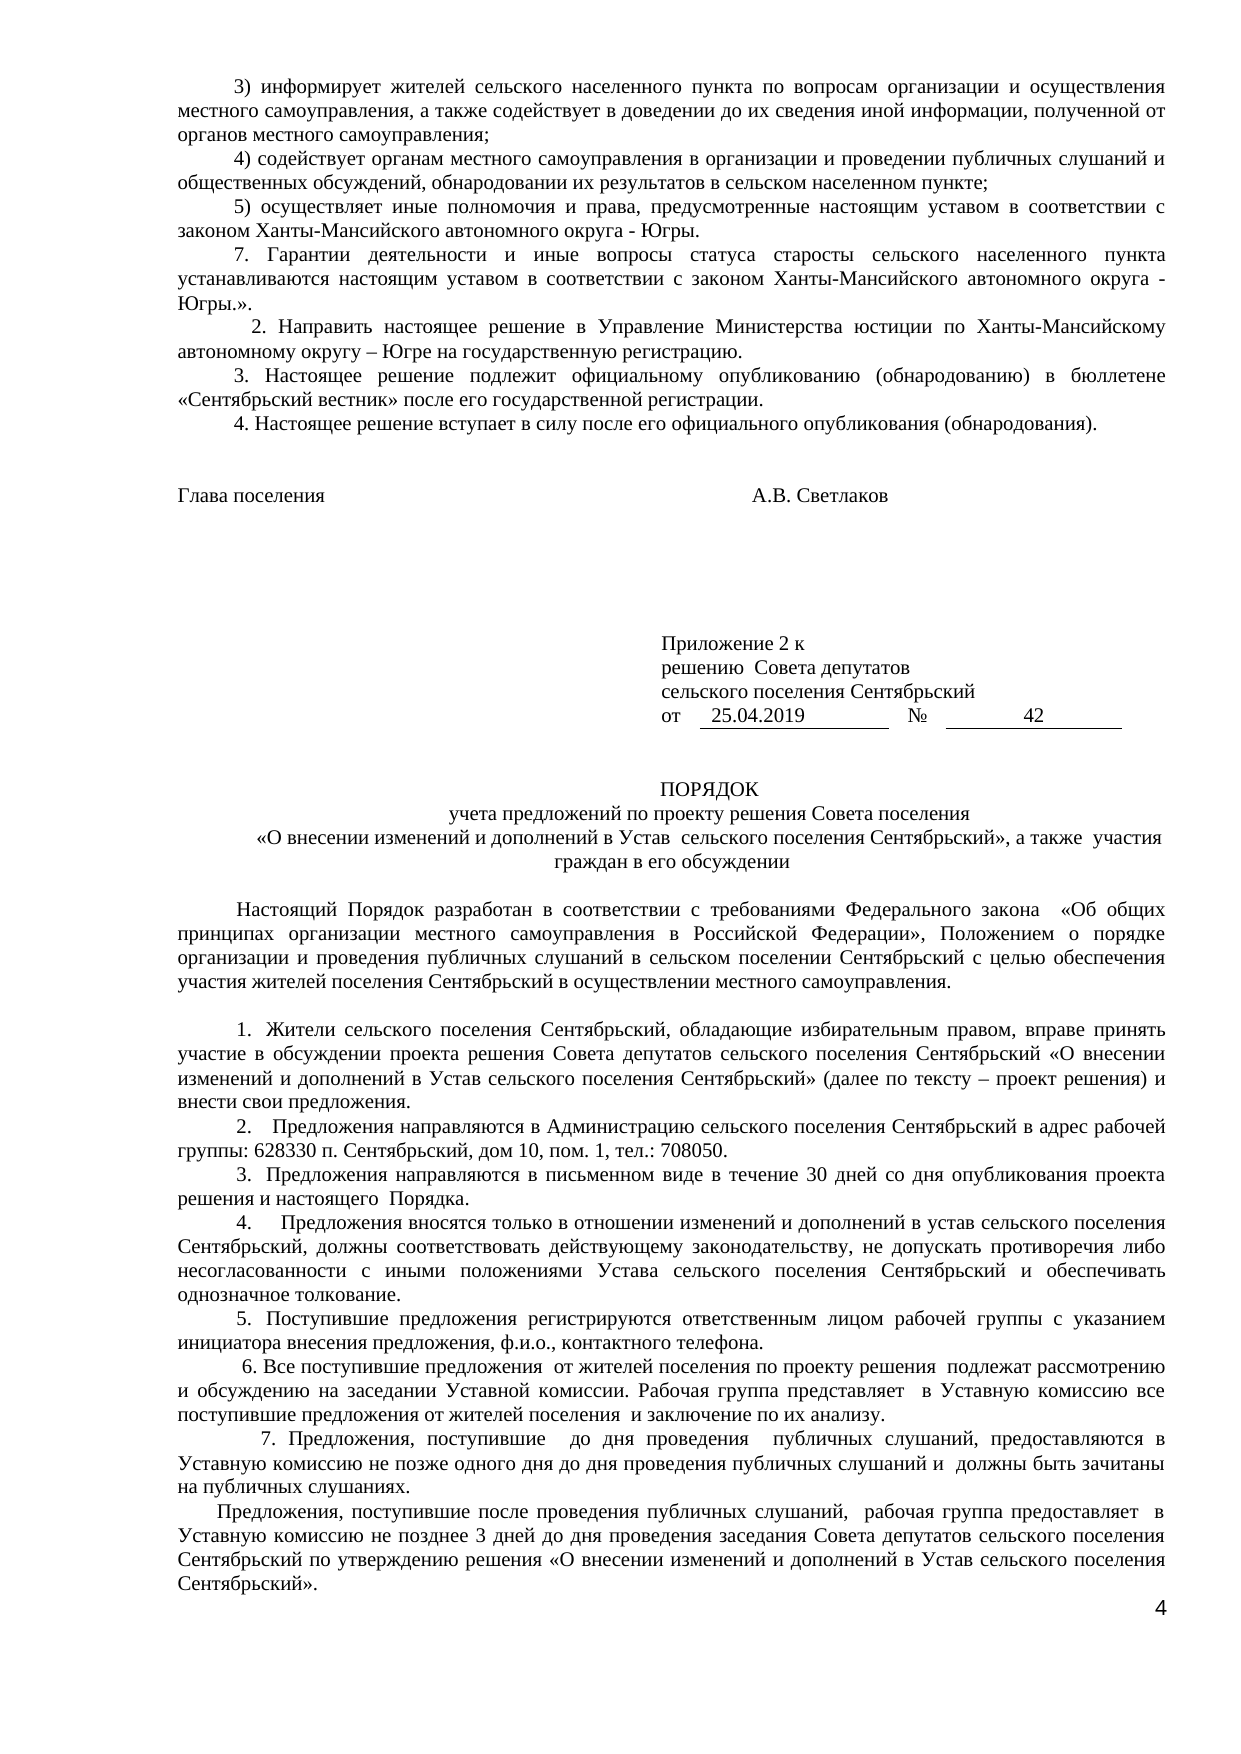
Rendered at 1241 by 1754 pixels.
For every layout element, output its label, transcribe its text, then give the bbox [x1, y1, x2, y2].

text учета предложений по проекту решения Совета поселения [177, 801, 1167, 825]
list Предложения направляются в письменном виде в течение 30 дней со дня опубликования проекта решения и настоящего Порядка. [177, 1162, 1167, 1210]
text 4) содействует органам местного самоуправления в организации и проведении публичных слушаний и общественных обсуждений, обнародовании их результатов в сельском населенном пункте; [177, 146, 1167, 194]
text 3. Настоящее решение подлежит официальному опубликованию (обнародованию) в бюллетене «Сентябрьский вестник» после его государственной регистрации. [177, 363, 1167, 411]
text 4. Настоящее решение вступает в силу после его официального опубликования (обнародования). [177, 411, 1167, 435]
table_header Приложение 2 к решению Совета депутатов сельского поселения Сентябрьский [650, 631, 1122, 703]
table_cell от [650, 704, 700, 727]
text 7. Гарантии деятельности и иные вопросы статуса старосты сельского населенного пункта устанавливаются настоящим уставом в соответствии с законом Ханты-Мансийского автономного округа - Югры.». [177, 242, 1167, 314]
text 2. Направить настоящее решение в Управление Министерства юстиции по Ханты-Мансийскому автономному округу – Югре на государственную регистрацию. [177, 314, 1167, 363]
list Предложения направляются в Администрацию сельского поселения Сентябрьский в адрес рабочей группы: 628330 п. Сентябрьский, дом 10, пом. 1, тел.: 708050. [177, 1113, 1167, 1162]
text 5) осуществляет иные полномочия и права, предусмотренные настоящим уставом в соответствии с законом Ханты-Мансийского автономного округа - Югры. [177, 194, 1167, 242]
list Жители сельского поселения Сентябрьский, обладающие избирательным правом, вправе принять участие в обсуждении проекта решения Совета депутатов сельского поселения Сентябрьский «О внесении изменений и дополнений в Устав сельского поселения Сентябрьский» (далее по тексту – проект решения) и внести свои предложения. [177, 1017, 1167, 1113]
list Поступившие предложения регистрируются ответственным лицом рабочей группы с указанием инициатора внесения предложения, ф.и.о., контактного телефона. [177, 1306, 1167, 1354]
list Предложения вносятся только в отношении изменений и дополнений в устав сельского поселения Сентябрьский, должны соответствовать действующему законодательству, не допускать противоречия либо несогласованности с иными положениями Устава сельского поселения Сентябрьский и обеспечивать однозначное толкование. [177, 1210, 1167, 1306]
text ПОРЯДОК [177, 777, 1167, 801]
text 6. Все поступившие предложения от жителей поселения по проекту решения подлежат рассмотрению и обсуждению на заседании Уставной комиссии. Рабочая группа представляет в Уставную комиссию все поступившие предложения от жителей поселения и заключение по их анализу. [177, 1354, 1167, 1426]
table_cell 25.04.2019 [700, 704, 889, 727]
table_cell 42 [946, 704, 1122, 727]
text «О внесении изменений и дополнений в Устав сельского поселения Сентябрьский», а также участия граждан в его обсуждении [177, 825, 1167, 873]
text 3) информирует жителей сельского населенного пункта по вопросам организации и осуществления местного самоуправления, а также содействует в доведении до их сведения иной информации, полученной от органов местного самоуправления; [177, 74, 1167, 146]
text Настоящий Порядок разработан в соответствии с требованиями Федерального закона «Об общих принципах организации местного самоуправления в Российской Федерации», Положением о порядке организации и проведения публичных слушаний в сельском поселении Сентябрьский с целью обеспечения участия жителей поселения Сентябрьский в осуществлении местного самоуправления. [177, 897, 1167, 993]
text Глава поселения А.В. Светлаков [177, 483, 1167, 507]
text Предложения, поступившие после проведения публичных слушаний, рабочая группа предоставляет в Уставную комиссию не позднее 3 дней до дня проведения заседания Совета депутатов сельского поселения Сентябрьский по утверждению решения «О внесении изменений и дополнений в Устав сельского поселения Сентябрьский». [177, 1498, 1167, 1595]
table_cell № [889, 704, 946, 727]
text 7. Предложения, поступившие до дня проведения публичных слушаний, предоставляются в Уставную комиссию не позже одного дня до дня проведения публичных слушаний и должны быть зачитаны на публичных слушаниях. [177, 1426, 1167, 1498]
